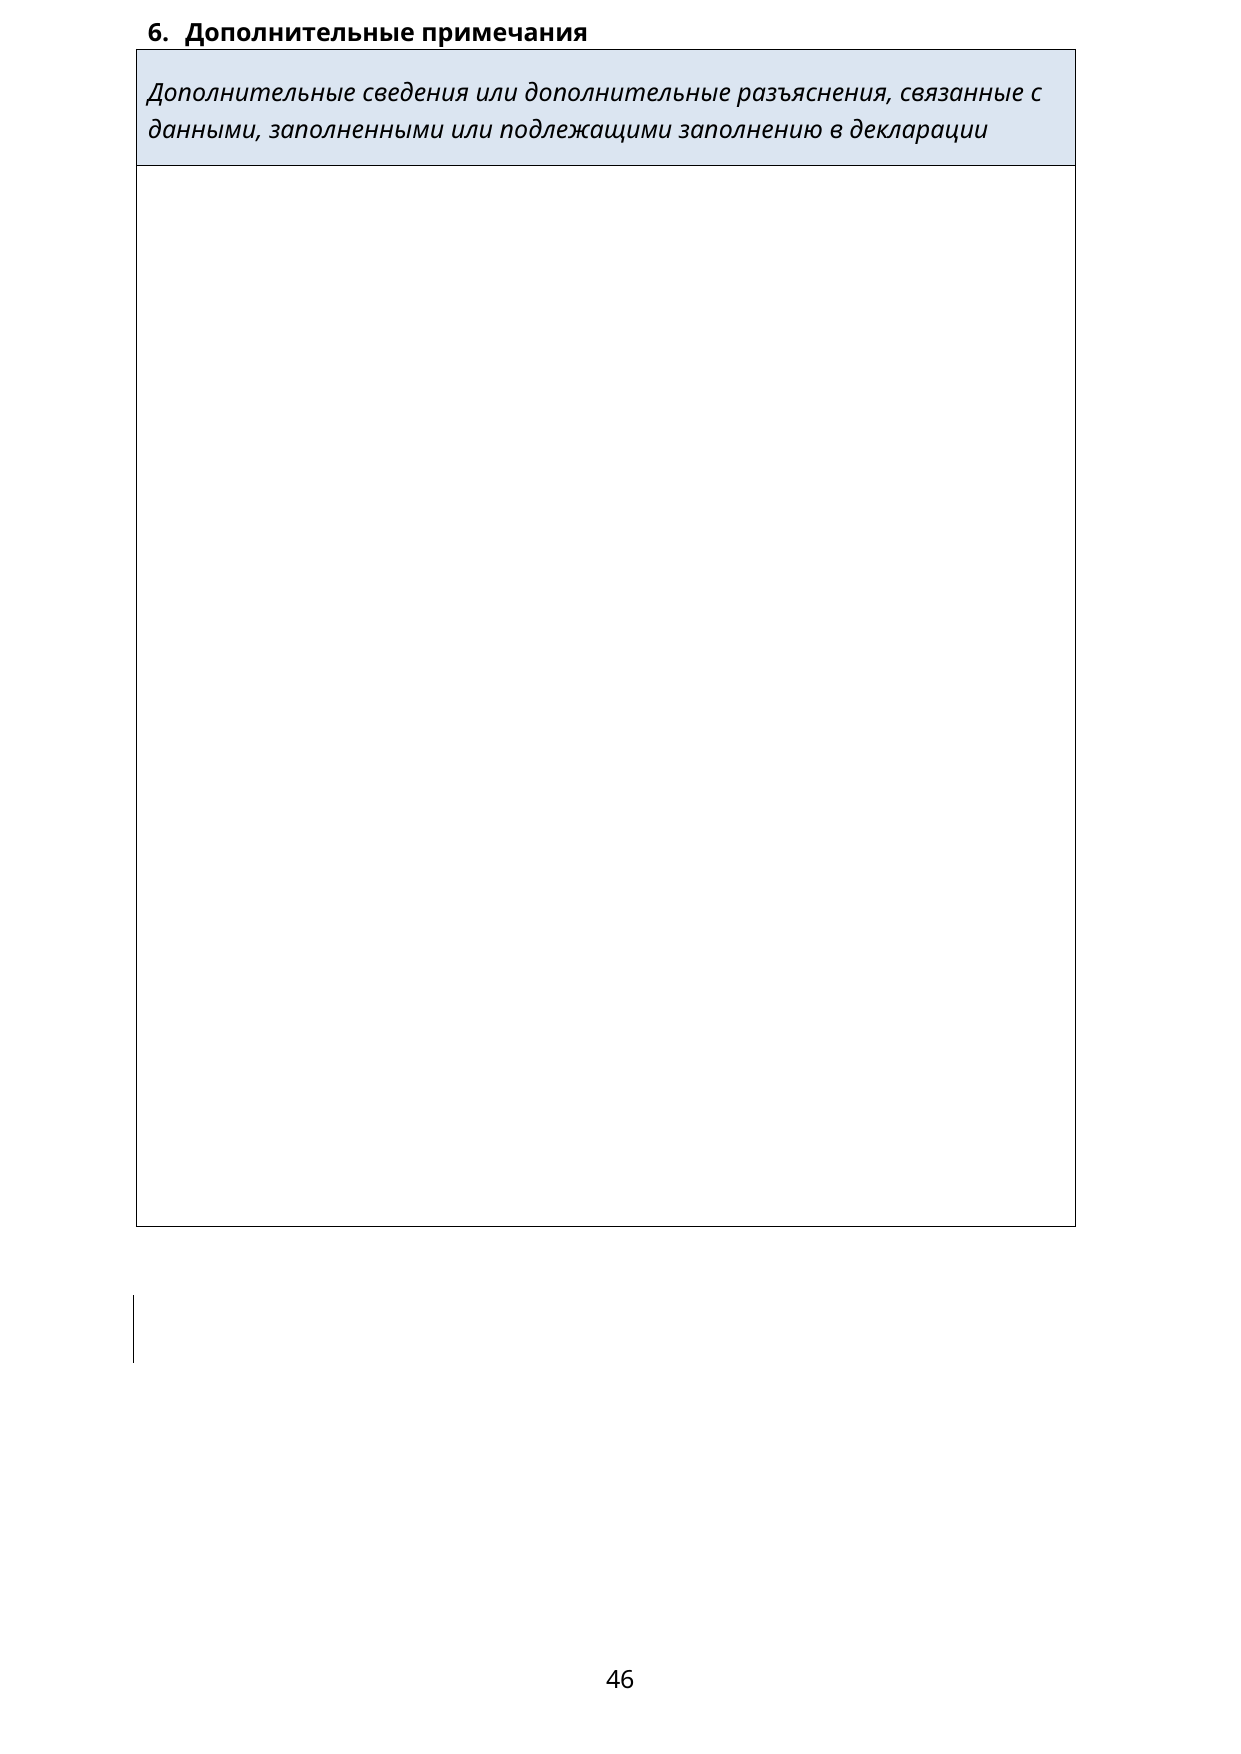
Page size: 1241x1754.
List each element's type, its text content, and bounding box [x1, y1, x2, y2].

list Дополнительные примечания [148, 15, 1092, 49]
table_cell [137, 166, 1075, 1226]
table_header Дополнительные сведения или дополнительные разъяснения, связанные с данными, заполненными или подлежащими заполнению в декларации [137, 50, 1075, 165]
